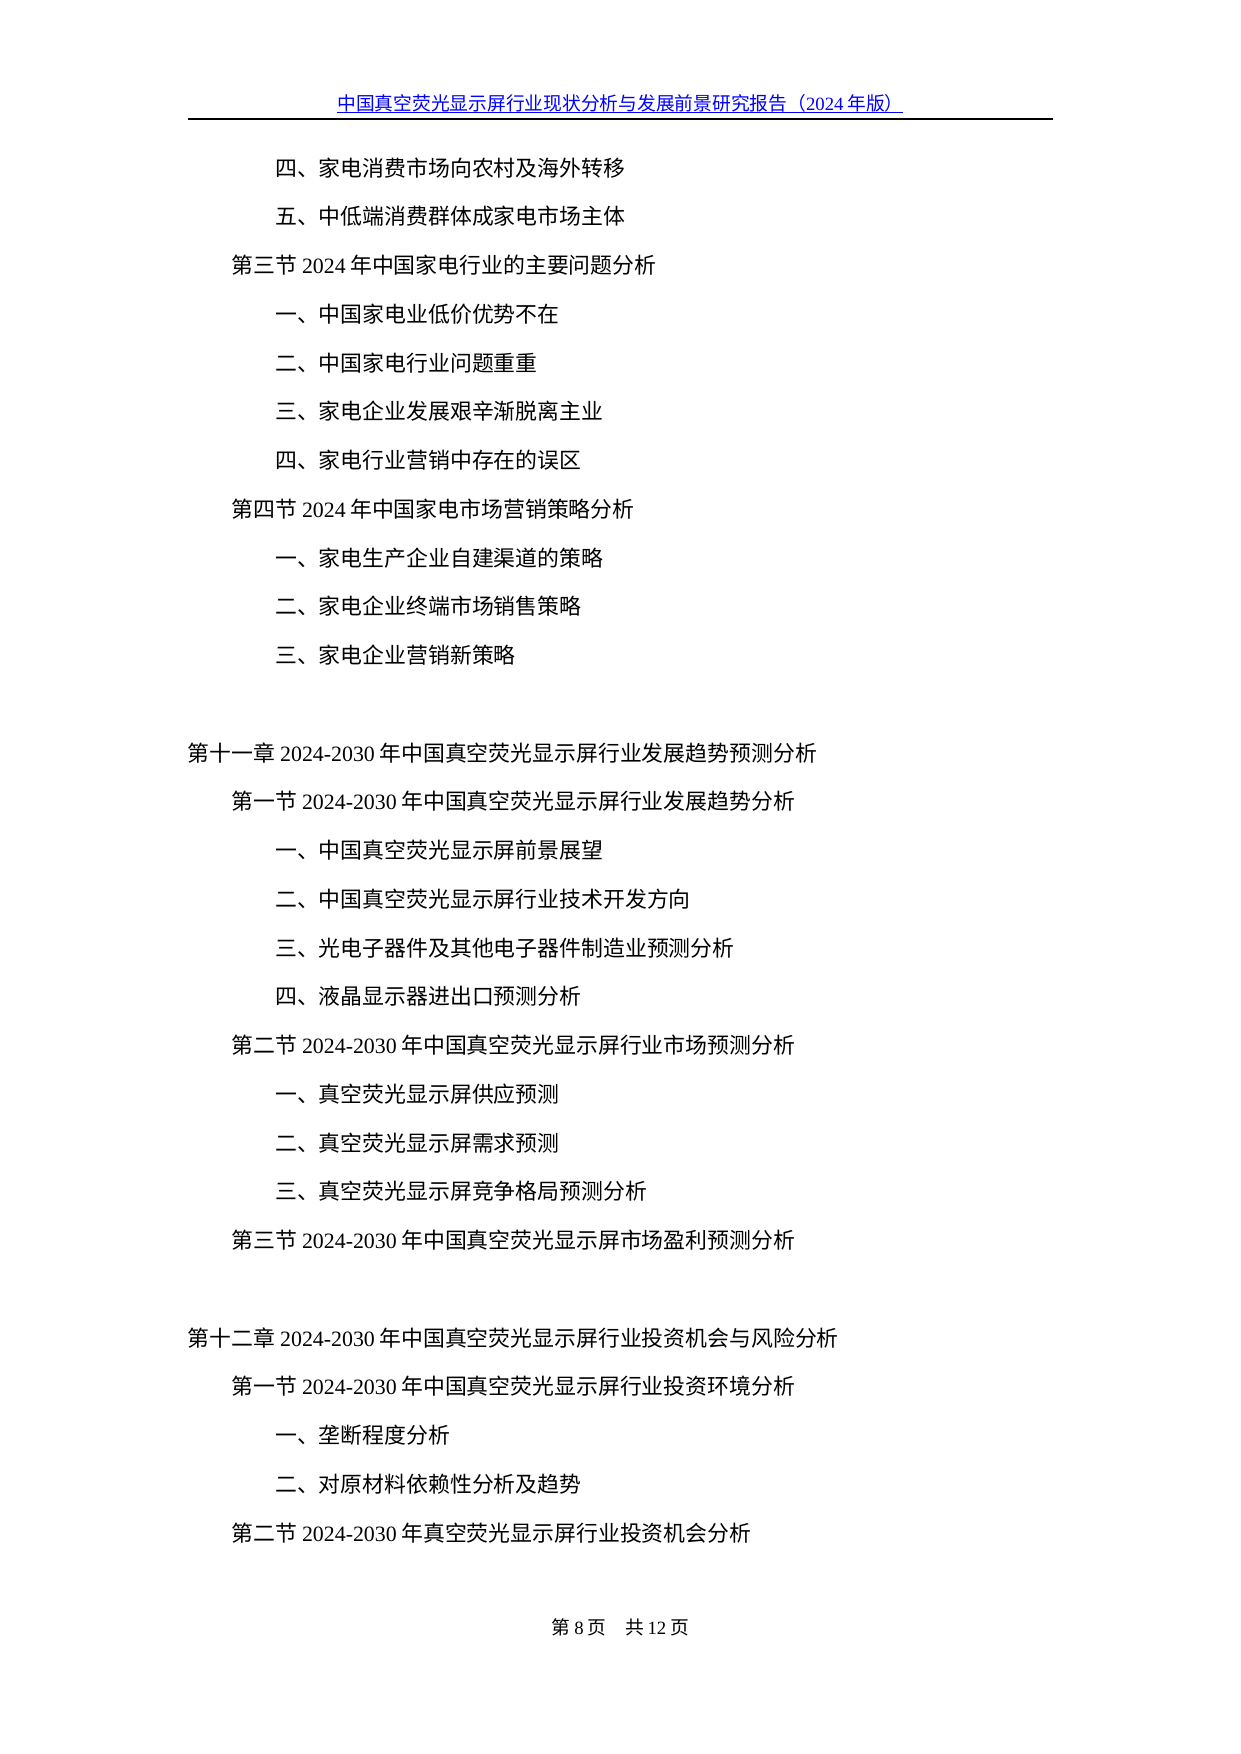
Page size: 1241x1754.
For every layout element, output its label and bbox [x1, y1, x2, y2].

text [187, 150, 1053, 1548]
